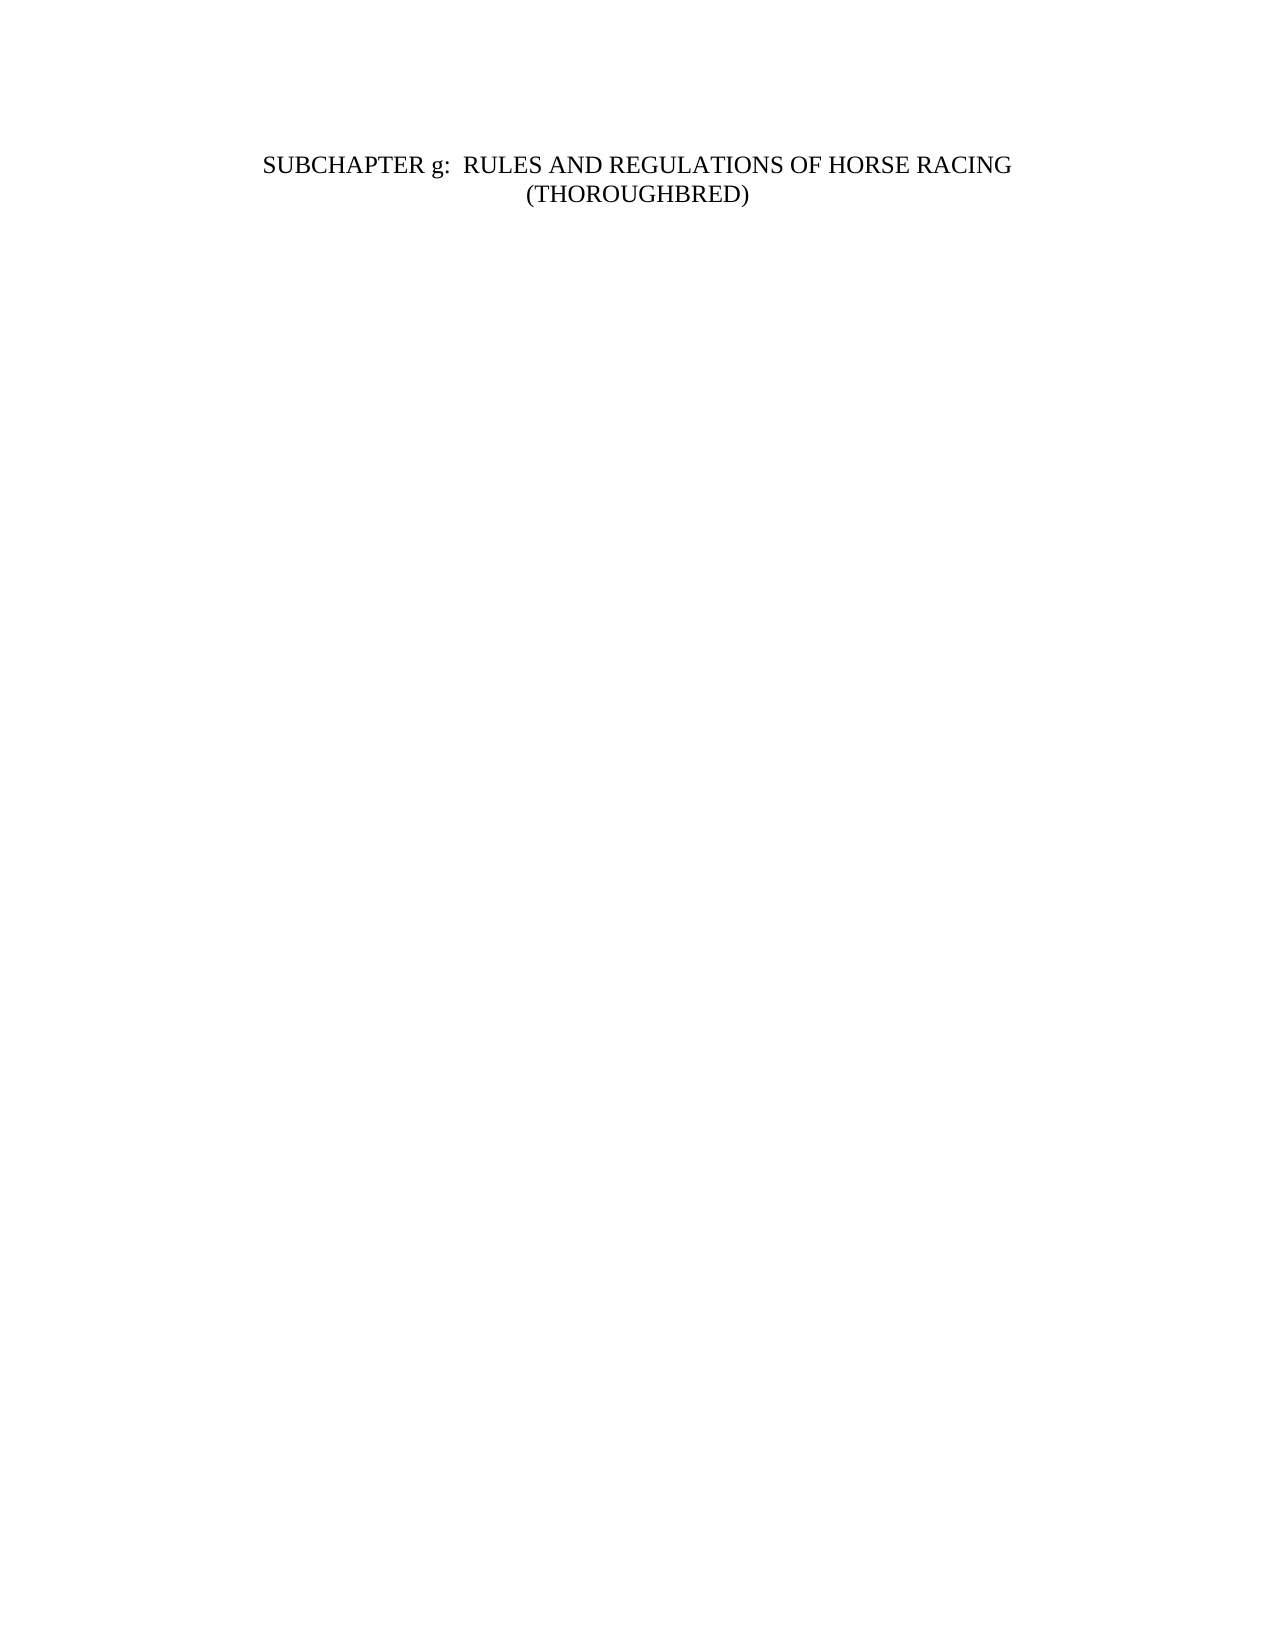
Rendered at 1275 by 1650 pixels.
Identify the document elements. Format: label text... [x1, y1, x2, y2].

text SUBCHAPTER g: RULES AND REGULATIONS OF HORSE RACING (THOROUGHBRED) [150, 150, 1125, 207]
